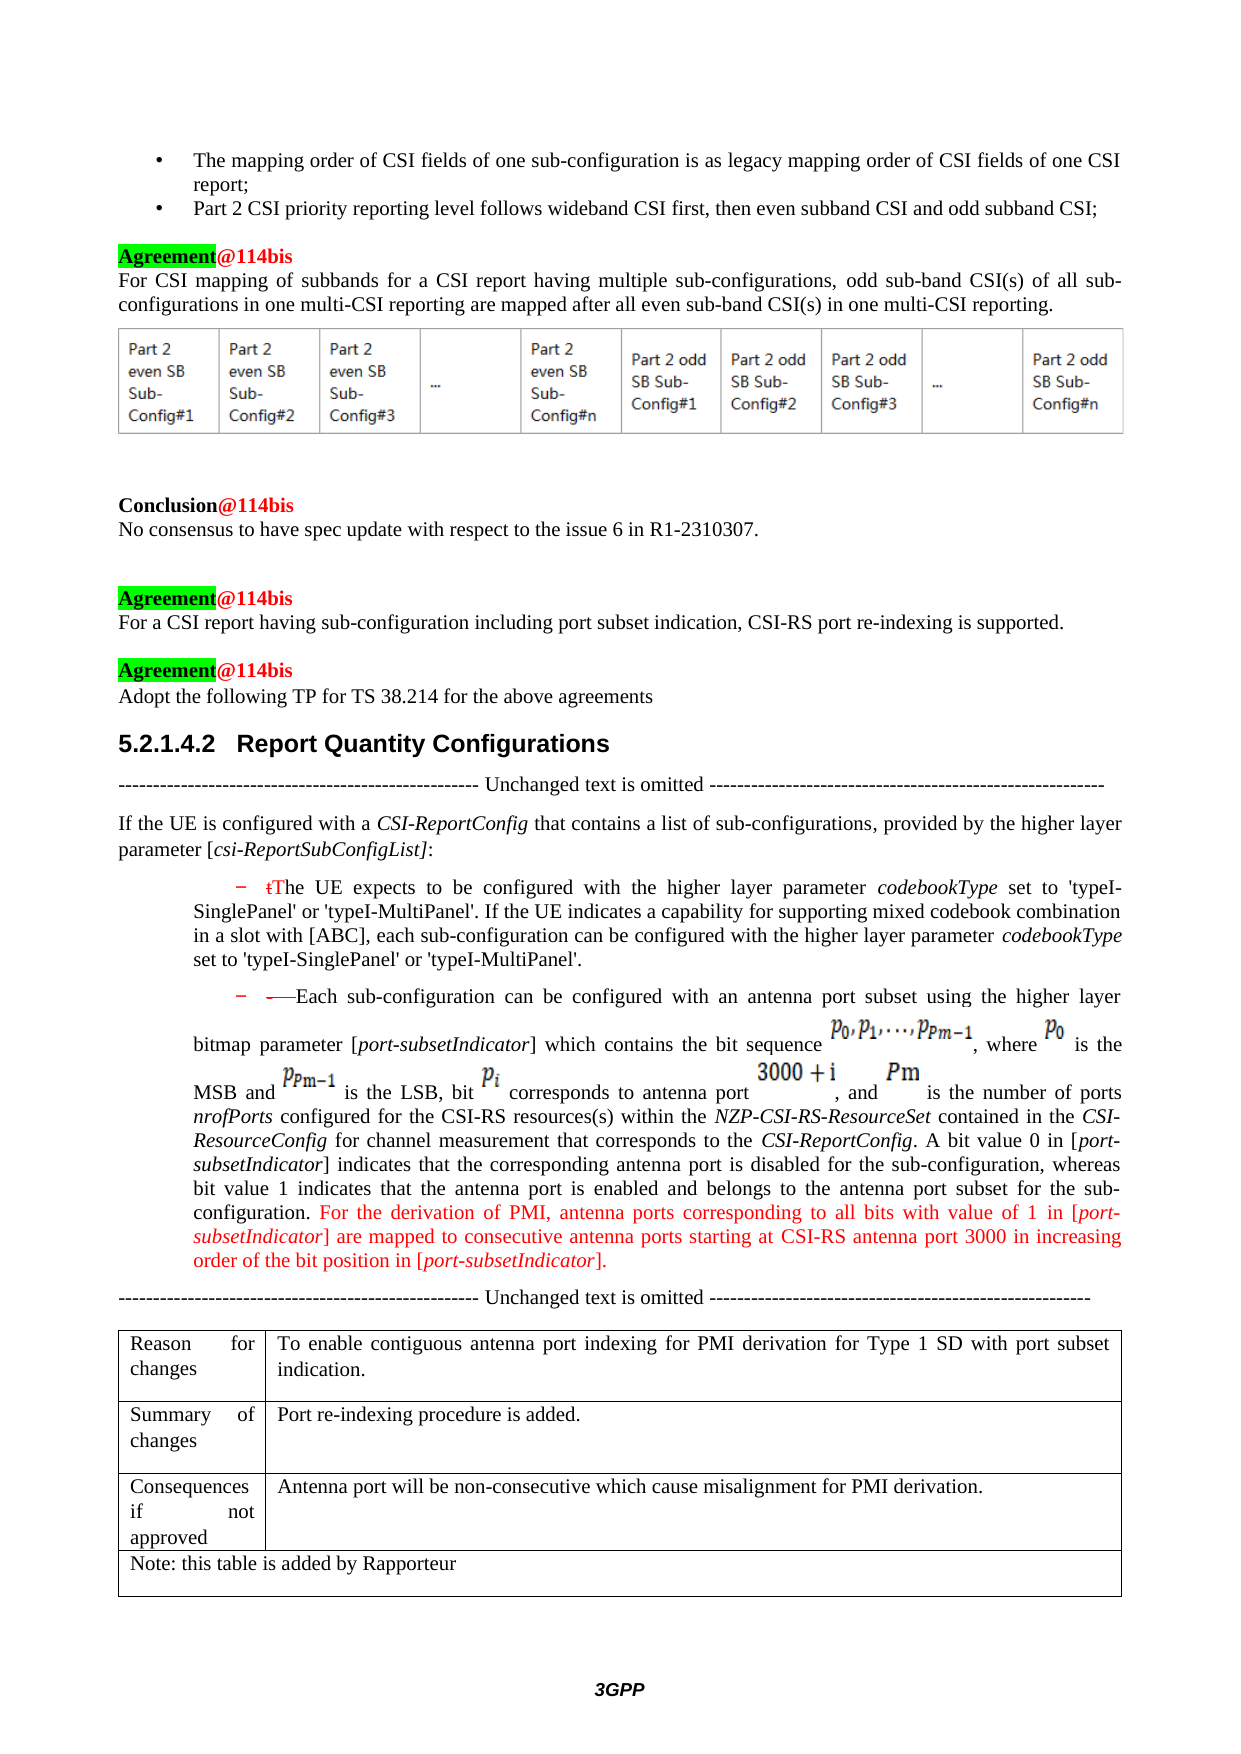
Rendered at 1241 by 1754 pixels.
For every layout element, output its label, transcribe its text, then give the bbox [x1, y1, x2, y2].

picture [118, 328, 1124, 434]
table_cell Summary of changes [119, 1402, 265, 1473]
text Conclusion@114bis [118, 493, 1122, 517]
list The mapping order of CSI fields of one sub-configuration is as legacy mapping order of CSI fields of one CSI report; [156, 148, 1122, 196]
list - Each sub-configuration can be configured with an antenna port subset using the higher layer bitmap parameter [port-subsetIndicator] which contains the bit sequence , where is the MSB and is the LSB, bit corresponds to antenna port , and is the number of ports nrofPorts configured for the CSI-RS resources(s) within the NZP-CSI-RS-ResourceSet contained in the CSI-ResourceConfig for channel measurement that corresponds to the CSI-ReportConfig. A bit value 0 in [port-subsetIndicator] indicates that the corresponding antenna port is disabled for the sub-configuration, whereas bit value 1 indicates that the antenna port is enabled and belongs to the antenna port subset for the sub-configuration. For the derivation of PMI, antenna ports corresponding to all bits with value of 1 in [port-subsetIndicator] are mapped to consecutive antenna ports starting at CSI-RS antenna port 3000 in increasing order of the bit position in [port-subsetIndicator]. [193, 984, 1122, 1272]
text Agreement@114bis [216, 244, 1122, 268]
list tThe UE expects to be configured with the higher layer parameter codebookType set to 'typeI-SinglePanel' or 'typeI-MultiPanel'. If the UE indicates a capability for supporting mixed codebook combination in a slot with [ABC], each sub-configuration can be configured with the higher layer parameter codebookType set to 'typeI-SinglePanel' or 'typeI-MultiPanel'. [193, 875, 1122, 971]
picture [482, 1055, 501, 1087]
text Agreement@114bis [216, 658, 1122, 682]
list Part 2 CSI priority reporting level follows wideband CSI first, then even subband CSI and odd subband CSI; [156, 196, 1122, 220]
text 5.2.1.4.2 Report Quantity Configurations [118, 729, 1122, 757]
picture [886, 1055, 919, 1087]
table_header Reason for changes [119, 1331, 265, 1401]
text Adopt the following TP for TS 38.214 for the above agreements [118, 684, 1122, 708]
text If the UE is configured with a CSI-ReportConfig that contains a list of sub-configurations, provided by the higher layer parameter [csi-ReportSubConfigList]: [118, 811, 1122, 861]
picture [757, 1055, 835, 1087]
table_cell Consequences if not approved [119, 1474, 265, 1550]
text ---------------------------------------------------- Unchanged text is omitted ------------------------------------------------------- [118, 1285, 1122, 1309]
text ---------------------------------------------------- Unchanged text is omitted --------------------------------------------------------- [118, 772, 1122, 796]
picture [1045, 1007, 1066, 1039]
table_header To enable contiguous antenna port indexing for PMI derivation for Type 1 SD with port subset indication. [266, 1331, 1121, 1401]
text For a CSI report having sub-configuration including port subset indication, CSI-RS port re-indexing is supported. [118, 610, 1122, 634]
table_cell Note: this table is added by Rapporteur [119, 1551, 1121, 1596]
table_cell Port re-indexing procedure is added. [266, 1402, 1121, 1473]
picture [831, 1007, 973, 1039]
text For CSI mapping of subbands for a CSI report having multiple sub-configurations, odd sub-band CSI(s) of all sub-configurations in one multi-CSI reporting are mapped after all even sub-band CSI(s) in one multi-CSI reporting. [118, 268, 1122, 316]
text No consensus to have spec update with respect to the issue 6 in R1-2310307. [118, 517, 1122, 541]
picture [283, 1055, 336, 1087]
table_cell Antenna port will be non-consecutive which cause misalignment for PMI derivation. [266, 1474, 1121, 1550]
text Agreement@114bis [216, 586, 1122, 610]
